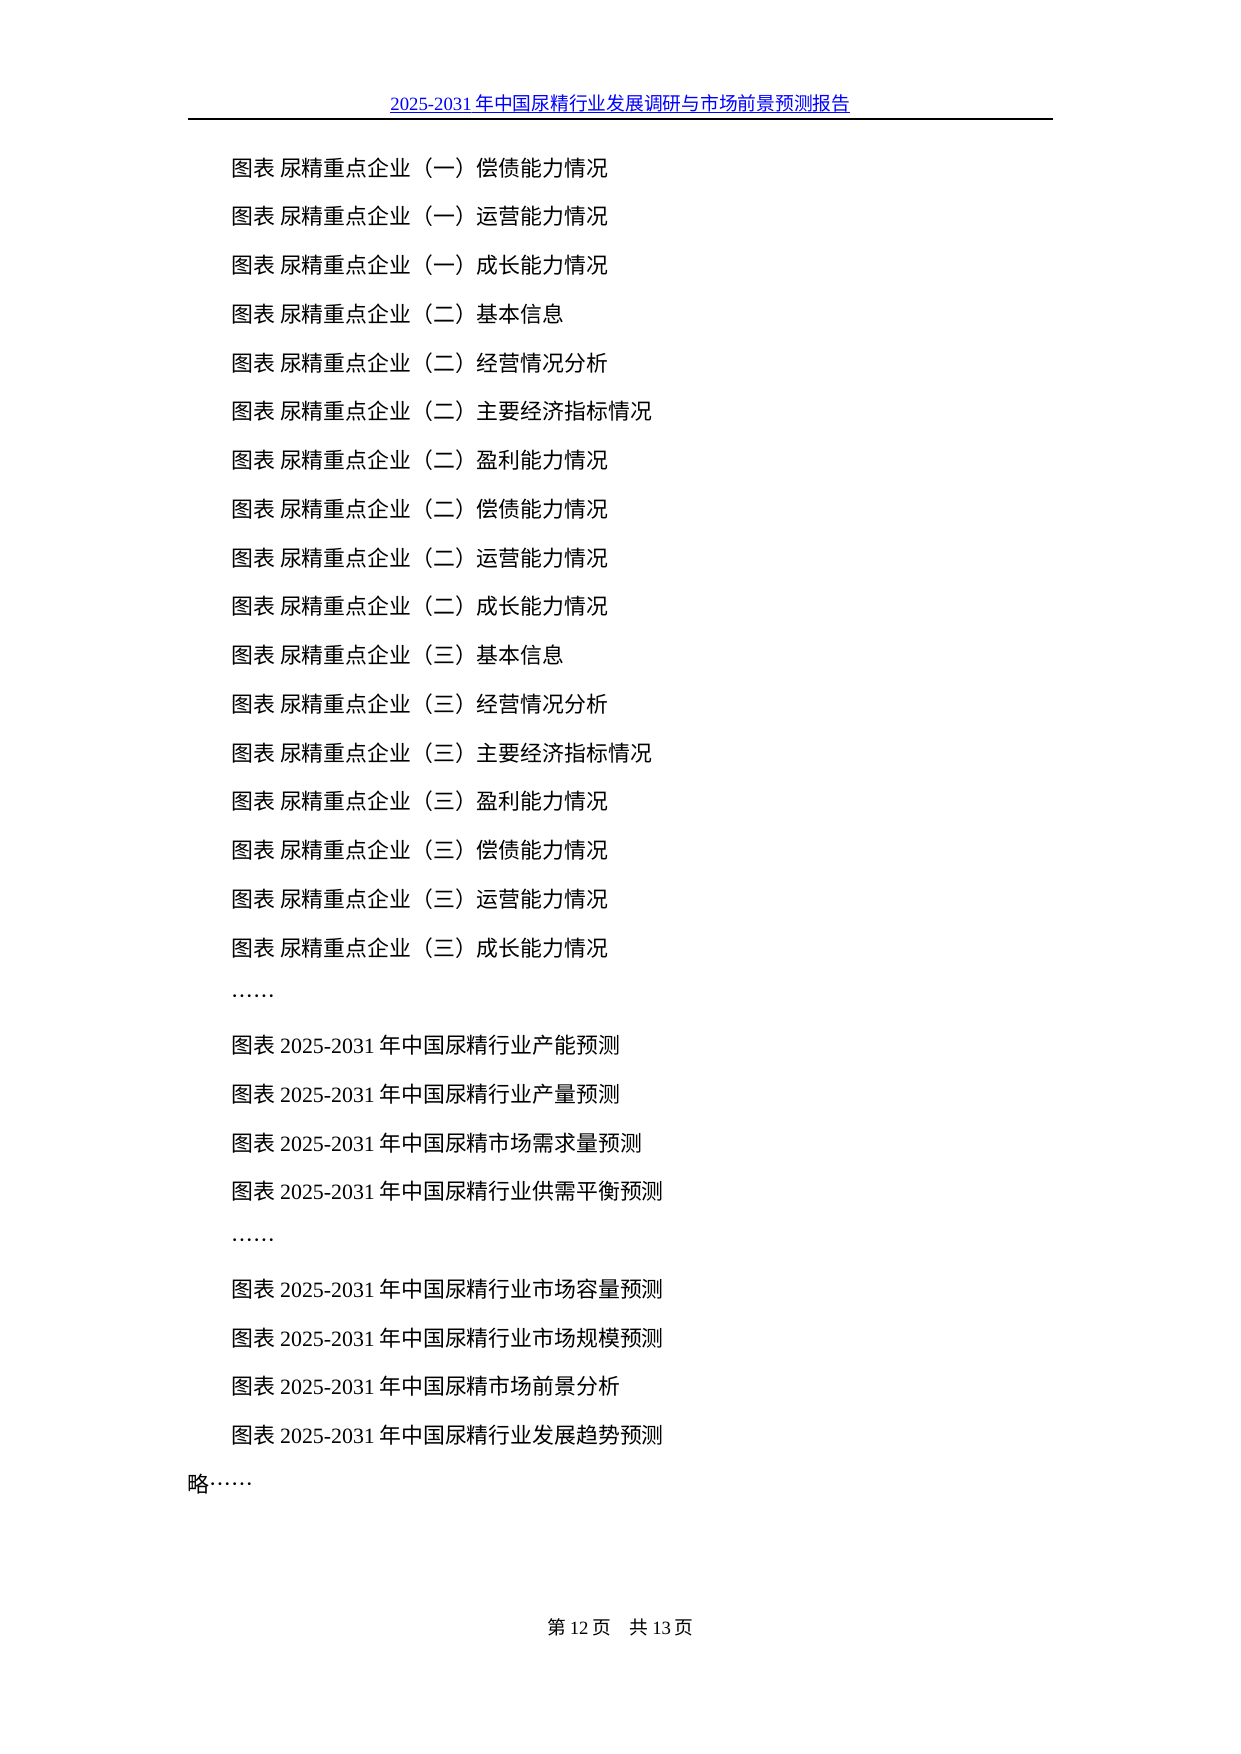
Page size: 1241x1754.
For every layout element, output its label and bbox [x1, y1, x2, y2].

text [187, 150, 1053, 1499]
